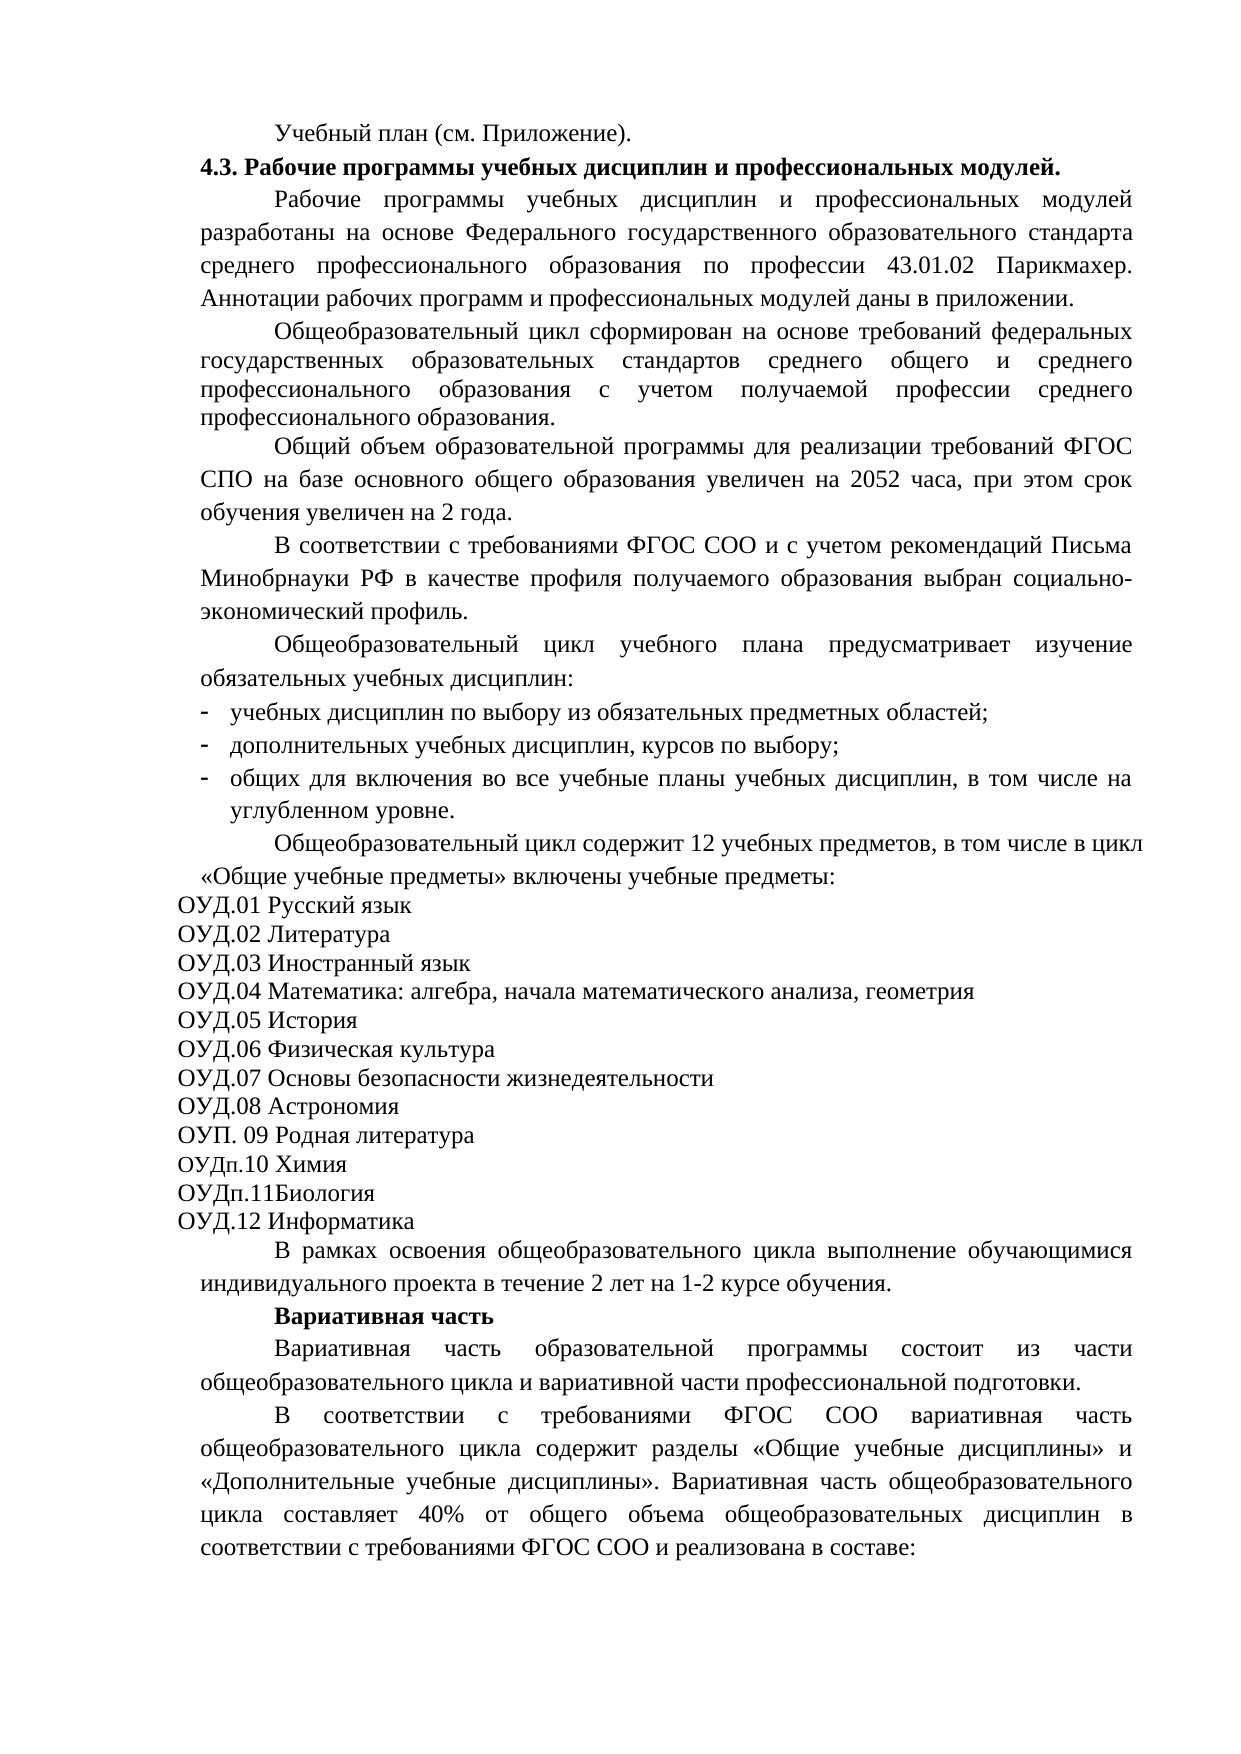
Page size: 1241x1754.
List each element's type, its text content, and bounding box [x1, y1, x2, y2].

list учебных дисциплин по выбору из обязательных предметных областей; [200, 696, 1152, 726]
list общих для включения во все учебные планы учебных дисциплин, в том числе на углубленном уровне. [200, 763, 1133, 824]
text ОУД.07 Основы безопасности жизнедеятельности [177, 1063, 1152, 1091]
text ОУД.03 Иностранный язык [177, 948, 1152, 976]
text ОУД.05 История [177, 1005, 1152, 1034]
text Рабочие программы учебных дисциплин и профессиональных модулей разработаны на основе Федерального государственного образовательного стандарта среднего профессионального образования по профессии 43.01.02 Парикмахер. Аннотации рабочих программ и профессиональных модулей даны в приложении. [200, 184, 1133, 312]
text В соответствии с требованиями ФГОС СОО вариативная часть общеобразовательного цикла содержит разделы «Общие учебные дисциплины» и «Дополнительные учебные дисциплины». Вариативная часть общеобразовательного цикла составляет 40% от общего объема общеобразовательных дисциплин в соответствии с требованиями ФГОС СОО и реализована в составе: [200, 1400, 1133, 1561]
subtitle Вариативная часть [274, 1301, 1152, 1330]
text ОУДп.10 Химия [177, 1149, 1152, 1178]
subtitle 4.3. Рабочие программы учебных дисциплин и профессиональных модулей. [200, 152, 1152, 180]
text Вариативная часть образовательной программы состоит из части общеобразовательного цикла и вариативной части профессиональной подготовки. [200, 1333, 1133, 1395]
text В рамках освоения общеобразовательного цикла выполнение обучающимися индивидуального проекта в течение 2 лет на 1-2 курсе обучения. [200, 1235, 1133, 1297]
text ОУД.02 Литература [177, 919, 1152, 948]
text ОУДп.11Биология ОУД.12 Информатика [177, 1178, 1152, 1235]
text Общий объем образовательной программы для реализации требований ФГОС СПО на базе основного общего образования увеличен на 2052 часа, при этом срок обучения увеличен на 2 года. [200, 431, 1133, 526]
text Общеобразовательный цикл учебного плана предусматривает изучение обязательных учебных дисциплин: [200, 629, 1133, 691]
text «Общие учебные предметы» включены учебные предметы: [200, 861, 1152, 890]
text ОУД.08 Астрономия ОУП. 09 Родная литература [177, 1091, 1152, 1149]
text Учебный план (см. Приложение). [274, 118, 1152, 147]
text ОУД.01 Русский язык [177, 890, 1152, 919]
text ОУД.06 Физическая культура [177, 1034, 1152, 1063]
text В соответствии с требованиями ФГОС СОО и с учетом рекомендаций Письма Минобрнауки РФ в качестве профиля получаемого образования выбран социально- экономический профиль. [200, 530, 1133, 625]
text Общеобразовательный цикл содержит 12 учебных предметов, в том числе в цикл [274, 828, 1152, 857]
text Общеобразовательный цикл сформирован на основе требований федеральных государственных образовательных стандартов среднего общего и среднего профессионального образования с учетом получаемой профессии среднего профессионального образования. [200, 316, 1133, 431]
text ОУД.04 Математика: алгебра, начала математического анализа, геометрия [177, 976, 1152, 1005]
list дополнительных учебных дисциплин, курсов по выбору; [200, 730, 1152, 759]
